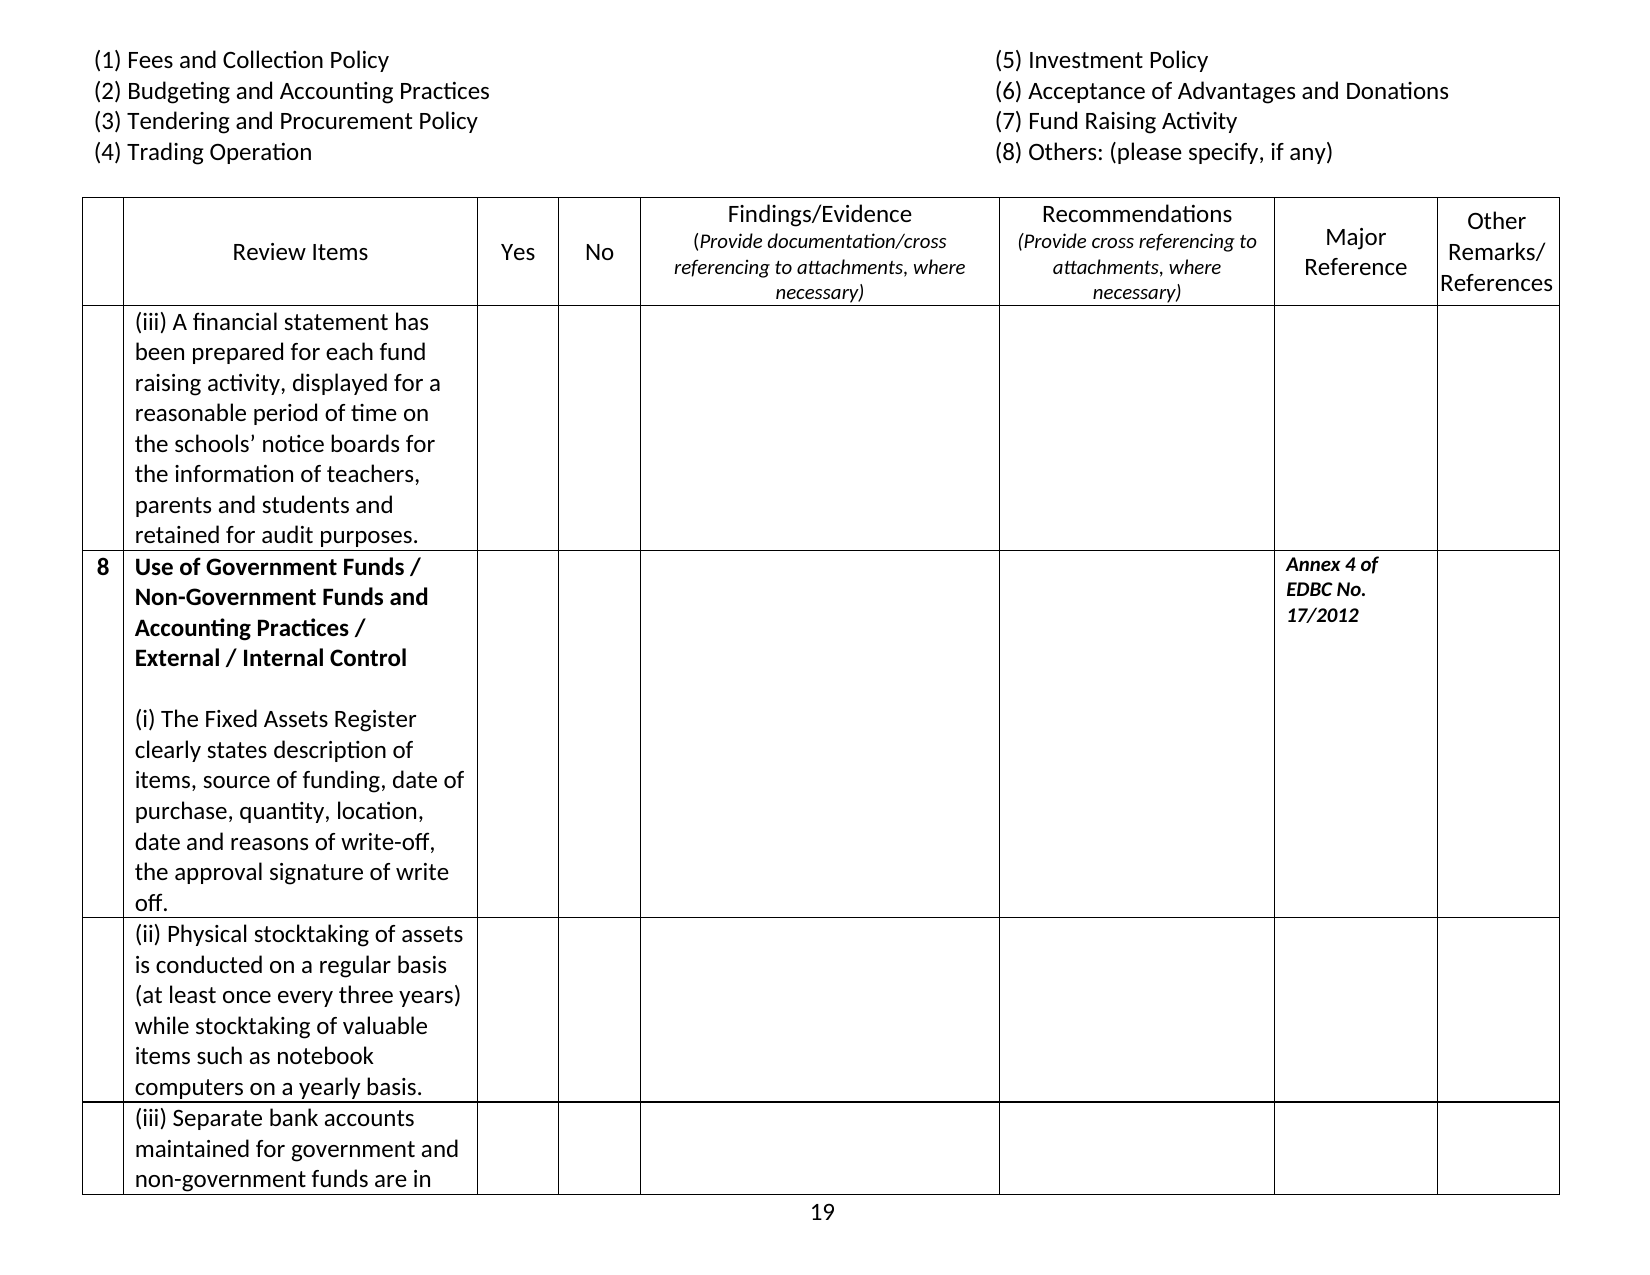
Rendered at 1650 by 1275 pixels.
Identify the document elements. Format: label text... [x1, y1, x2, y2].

table_cell Yes [478, 198, 558, 305]
table_cell Findings/Evidence (Provide documentation/cross referencing to attachments, where necessary) [641, 198, 999, 305]
table_cell Other Remarks/ References [1438, 198, 1559, 305]
table_cell [83, 306, 123, 550]
table_cell [641, 306, 999, 550]
table_cell [1438, 551, 1559, 917]
table_header (1) Fees and Collection Policy (5) Investment Policy (2) Budgeting and Accounting Practices (6) Acceptance of Advantages and Donations (3) Tendering and Procurement Policy (7) Fund Raising Activity (4) Trading Operation (8) Others: (please specify, if any) [83, 44, 1560, 197]
table_cell Recommendations (Provide cross referencing to attachments, where necessary) [1000, 198, 1274, 305]
table_cell [478, 918, 558, 1101]
table_cell (iii) A financial statement has been prepared for each fund raising activity, displayed for a reasonable period of time on the schools’ notice boards for the information of teachers, parents and students and retained for audit purposes. [124, 306, 477, 550]
table_cell [83, 198, 123, 305]
table_cell [1000, 306, 1274, 550]
table_cell [641, 918, 999, 1101]
table_cell Use of Government Funds / Non-Government Funds and Accounting Practices / External / Internal Control (i) The Fixed Assets Register clearly states description of items, source of funding, date of purchase, quantity, location, date and reasons of write-off, the approval signature of write off. [124, 551, 477, 917]
table_cell [1438, 1103, 1559, 1194]
table_cell [83, 1103, 123, 1194]
table_cell [559, 306, 640, 550]
table_cell [1438, 306, 1559, 550]
table_cell [1275, 306, 1437, 550]
table_cell [1275, 1103, 1437, 1194]
table_cell Annex 4 of EDBC No. 17/2012 [1275, 551, 1437, 917]
table_cell [1000, 551, 1274, 917]
table_cell [559, 918, 640, 1101]
table_cell [641, 1103, 999, 1194]
table_cell [478, 551, 558, 917]
table_cell No [559, 198, 640, 305]
table_cell [559, 551, 640, 917]
table_cell (ii) Physical stocktaking of assets is conducted on a regular basis (at least once every three years) while stocktaking of valuable items such as notebook computers on a yearly basis. [124, 918, 477, 1101]
table_cell [1000, 1103, 1274, 1194]
table_cell Review Items [124, 198, 477, 305]
table_cell [559, 1103, 640, 1194]
table_cell [1438, 918, 1559, 1101]
table_cell [478, 1103, 558, 1194]
table_cell [1275, 918, 1437, 1101]
table_cell [641, 551, 999, 917]
table_cell (iii) Separate bank accounts maintained for government and non-government funds are in the name of the school. [124, 1103, 477, 1194]
table_cell Major Reference [1275, 198, 1437, 305]
table_cell [83, 918, 123, 1101]
table_cell [478, 306, 558, 550]
table_cell 8 [83, 551, 123, 917]
table_cell [1000, 918, 1274, 1101]
